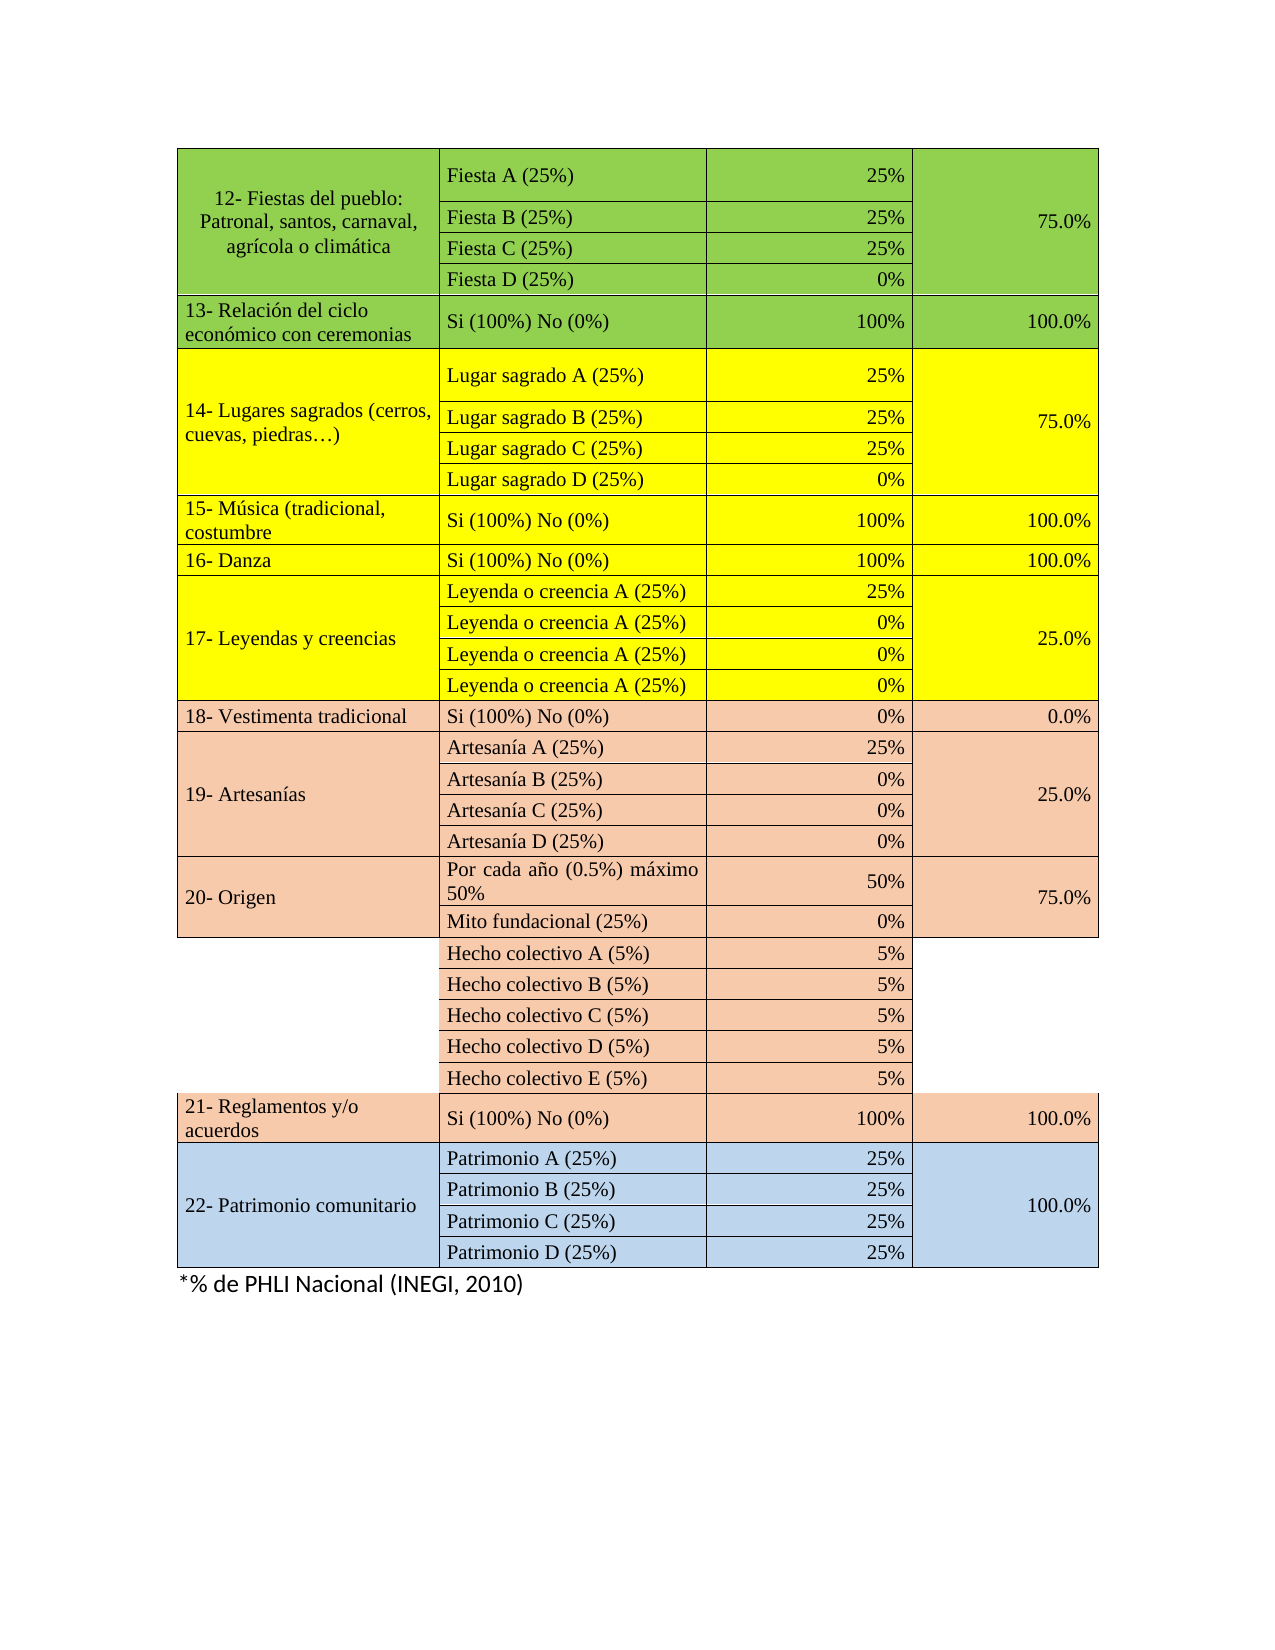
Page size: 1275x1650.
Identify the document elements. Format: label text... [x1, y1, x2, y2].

table_cell 22- Patrimonio comunitario [178, 1143, 439, 1267]
table_cell 25% [707, 433, 912, 463]
table_cell Artesanía D (25%) [440, 826, 706, 856]
table_cell 0% [707, 906, 912, 937]
table_cell Artesanía B (25%) [440, 764, 706, 794]
table_cell 100% [707, 1094, 912, 1142]
table_cell 0% [707, 701, 912, 731]
table_cell Leyenda o creencia A (25%) [440, 607, 706, 637]
table_cell 25% [707, 349, 912, 401]
table_cell Fiesta A (25%) [440, 149, 706, 201]
table_cell 100.0% [913, 296, 1098, 348]
table_cell 100% [707, 296, 912, 348]
table_cell 19- Artesanías [178, 732, 439, 856]
table_cell Si (100%) No (0%) [440, 1094, 706, 1142]
table_cell 25% [707, 1206, 912, 1236]
table_cell 100.0% [913, 496, 1098, 544]
table_cell 13- Relación del ciclo económico con ceremonias [178, 296, 439, 348]
table_cell 100% [707, 496, 912, 544]
table_cell 0% [707, 826, 912, 856]
table_cell 5% [707, 1031, 912, 1062]
table_cell Hecho colectivo A (5%) [439, 938, 706, 968]
table_cell Fiesta D (25%) [440, 264, 706, 294]
table_cell 0% [707, 764, 912, 794]
table_cell Leyenda o creencia A (25%) [440, 670, 706, 700]
table_cell Fiesta B (25%) [440, 202, 706, 232]
table_cell Leyenda o creencia A (25%) [440, 639, 706, 669]
table_cell 0% [707, 264, 912, 294]
table_cell Hecho colectivo E (5%) [439, 1063, 706, 1093]
table_cell 0% [707, 795, 912, 825]
table_cell Lugar sagrado B (25%) [440, 402, 706, 432]
table_cell 14- Lugares sagrados (cerros, cuevas, piedras…) [178, 349, 439, 494]
table_cell 25% [707, 402, 912, 432]
table_cell 100.0% [913, 1143, 1098, 1267]
table_cell Patrimonio B (25%) [440, 1174, 706, 1204]
table_cell 5% [707, 1063, 912, 1093]
table_cell 15- Música (tradicional, costumbre [178, 496, 439, 544]
table_cell 75.0% [913, 149, 1098, 294]
table_cell Patrimonio D (25%) [440, 1237, 706, 1267]
table_cell Hecho colectivo B (5%) [439, 969, 706, 999]
table_cell 0% [707, 670, 912, 700]
table_cell Si (100%) No (0%) [440, 496, 706, 544]
table_cell Si (100%) No (0%) [440, 545, 706, 575]
table_cell 25% [707, 233, 912, 263]
table_cell Hecho colectivo C (5%) [439, 1000, 706, 1030]
table_cell 0% [707, 607, 912, 637]
table_cell Por cada año (0.5%) máximo 50% [440, 857, 706, 905]
table_cell 75.0% [913, 857, 1098, 937]
table_cell 25% [707, 1143, 912, 1173]
table_cell 5% [707, 938, 912, 968]
table_cell 20- Origen [178, 857, 439, 937]
table_cell 75.0% [913, 349, 1098, 494]
table_cell Patrimonio C (25%) [440, 1206, 706, 1236]
table_cell 12- Fiestas del pueblo: Patronal, santos, carnaval, agrícola o climática [178, 149, 439, 294]
table_cell 0% [707, 464, 912, 494]
table_cell Patrimonio A (25%) [440, 1143, 706, 1173]
table_cell 21- Reglamentos y/o acuerdos [178, 1093, 439, 1142]
table_cell Artesanía C (25%) [440, 795, 706, 825]
table_cell 100.0% [913, 1093, 1098, 1142]
table_cell 25.0% [913, 576, 1098, 700]
table_cell 25% [707, 1237, 912, 1267]
table_cell Si (100%) No (0%) [440, 701, 706, 731]
table_cell 100% [707, 545, 912, 575]
table_cell Artesanía A (25%) [440, 732, 706, 762]
text *% de PHLI Nacional (INEGI, 2010) [177, 1268, 1098, 1298]
table_cell 100.0% [913, 545, 1098, 575]
table_cell 16- Danza [178, 545, 439, 575]
table_cell 50% [707, 857, 912, 905]
table_cell 25% [707, 576, 912, 606]
table_cell Fiesta C (25%) [440, 233, 706, 263]
table_cell Mito fundacional (25%) [440, 906, 706, 937]
table_cell 0.0% [913, 701, 1098, 731]
table_cell Lugar sagrado C (25%) [440, 433, 706, 463]
table_cell 25.0% [913, 732, 1098, 856]
table_cell 25% [707, 732, 912, 762]
table_cell Leyenda o creencia A (25%) [440, 576, 706, 606]
table_cell 25% [707, 149, 912, 201]
table_cell 17- Leyendas y creencias [178, 576, 439, 700]
table_cell Si (100%) No (0%) [440, 296, 706, 348]
table_cell 5% [707, 969, 912, 999]
table_cell Hecho colectivo D (5%) [439, 1031, 706, 1062]
table_cell 25% [707, 202, 912, 232]
table_cell 25% [707, 1174, 912, 1204]
table_cell 0% [707, 639, 912, 669]
table_cell 5% [707, 1000, 912, 1030]
table_cell Lugar sagrado D (25%) [440, 464, 706, 494]
table_cell 18- Vestimenta tradicional [178, 701, 439, 731]
table_cell Lugar sagrado A (25%) [440, 349, 706, 401]
